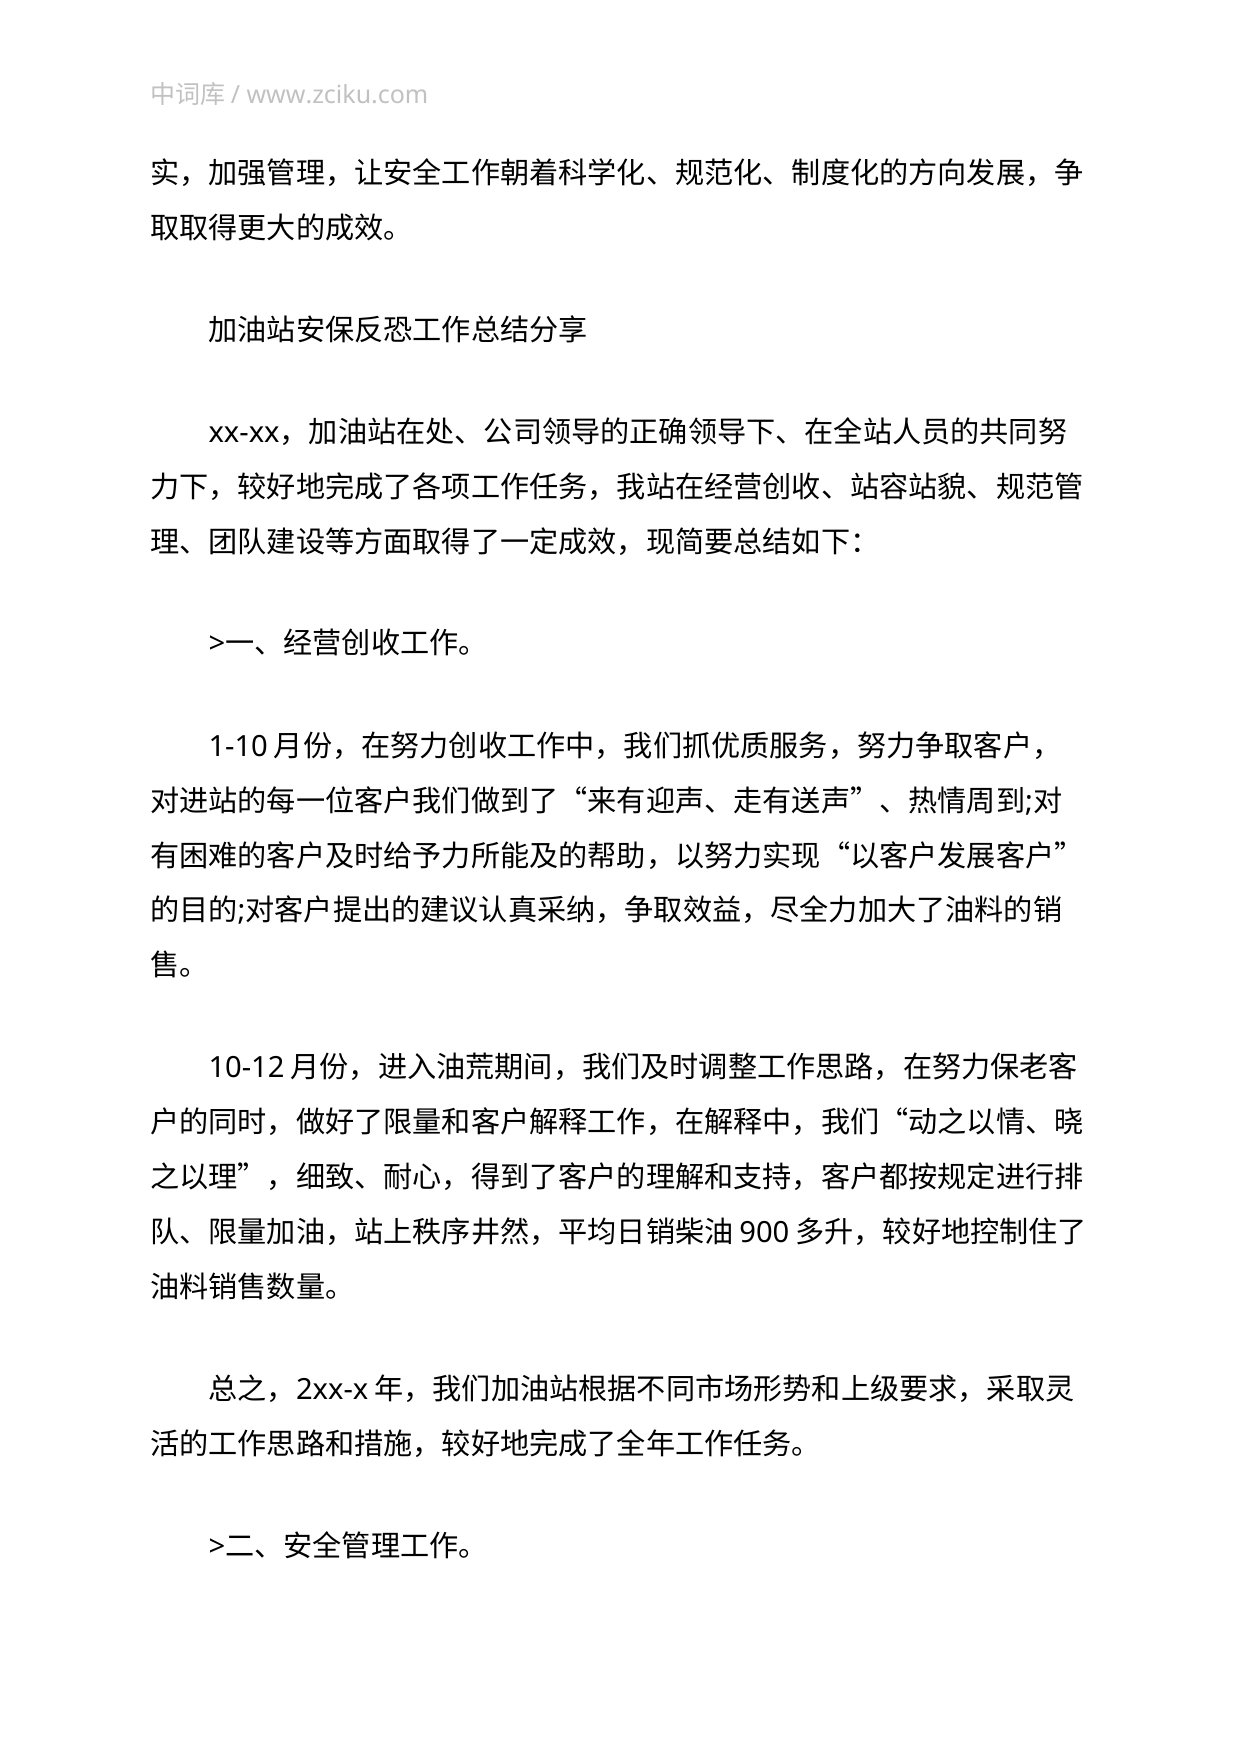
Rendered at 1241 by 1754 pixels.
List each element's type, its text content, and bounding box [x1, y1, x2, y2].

text 总之，2xx-x年，我们加油站根据不同市场形势和上级要求，采取灵活的工作思路和措施，较好地完成了全年工作任务。 [150, 1365, 1090, 1463]
text >一、经营创收工作。 [150, 620, 1090, 662]
text 1-10月份，在努力创收工作中，我们抓优质服务，努力争取客户，对进站的每一位客户我们做到了“来有迎声、走有送声”、热情周到;对有困难的客户及时给予力所能及的帮助，以努力实现“以客户发展客户”的目的;对客户提出的建议认真采纳，争取效益，尽全力加大了油料的销售。 [150, 722, 1090, 984]
text 10-12月份，进入油荒期间，我们及时调整工作思路，在努力保老客户的同时，做好了限量和客户解释工作，在解释中，我们“动之以情、晓之以理”，细致、耐心，得到了客户的理解和支持，客户都按规定进行排队、限量加油，站上秩序井然，平均日销柴油900多升，较好地控制住了油料销售数量。 [150, 1044, 1090, 1306]
text xx-xx，加油站在处、公司领导的正确领导下、在全站人员的共同努力下，较好地完成了各项工作任务，我站在经营创收、站容站貌、规范管理、团队建设等方面取得了一定成效，现简要总结如下： [150, 408, 1090, 561]
text 加油站安保反恐工作总结分享 [150, 307, 1090, 349]
text >二、安全管理工作。 [150, 1522, 1090, 1564]
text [150, 150, 1090, 247]
